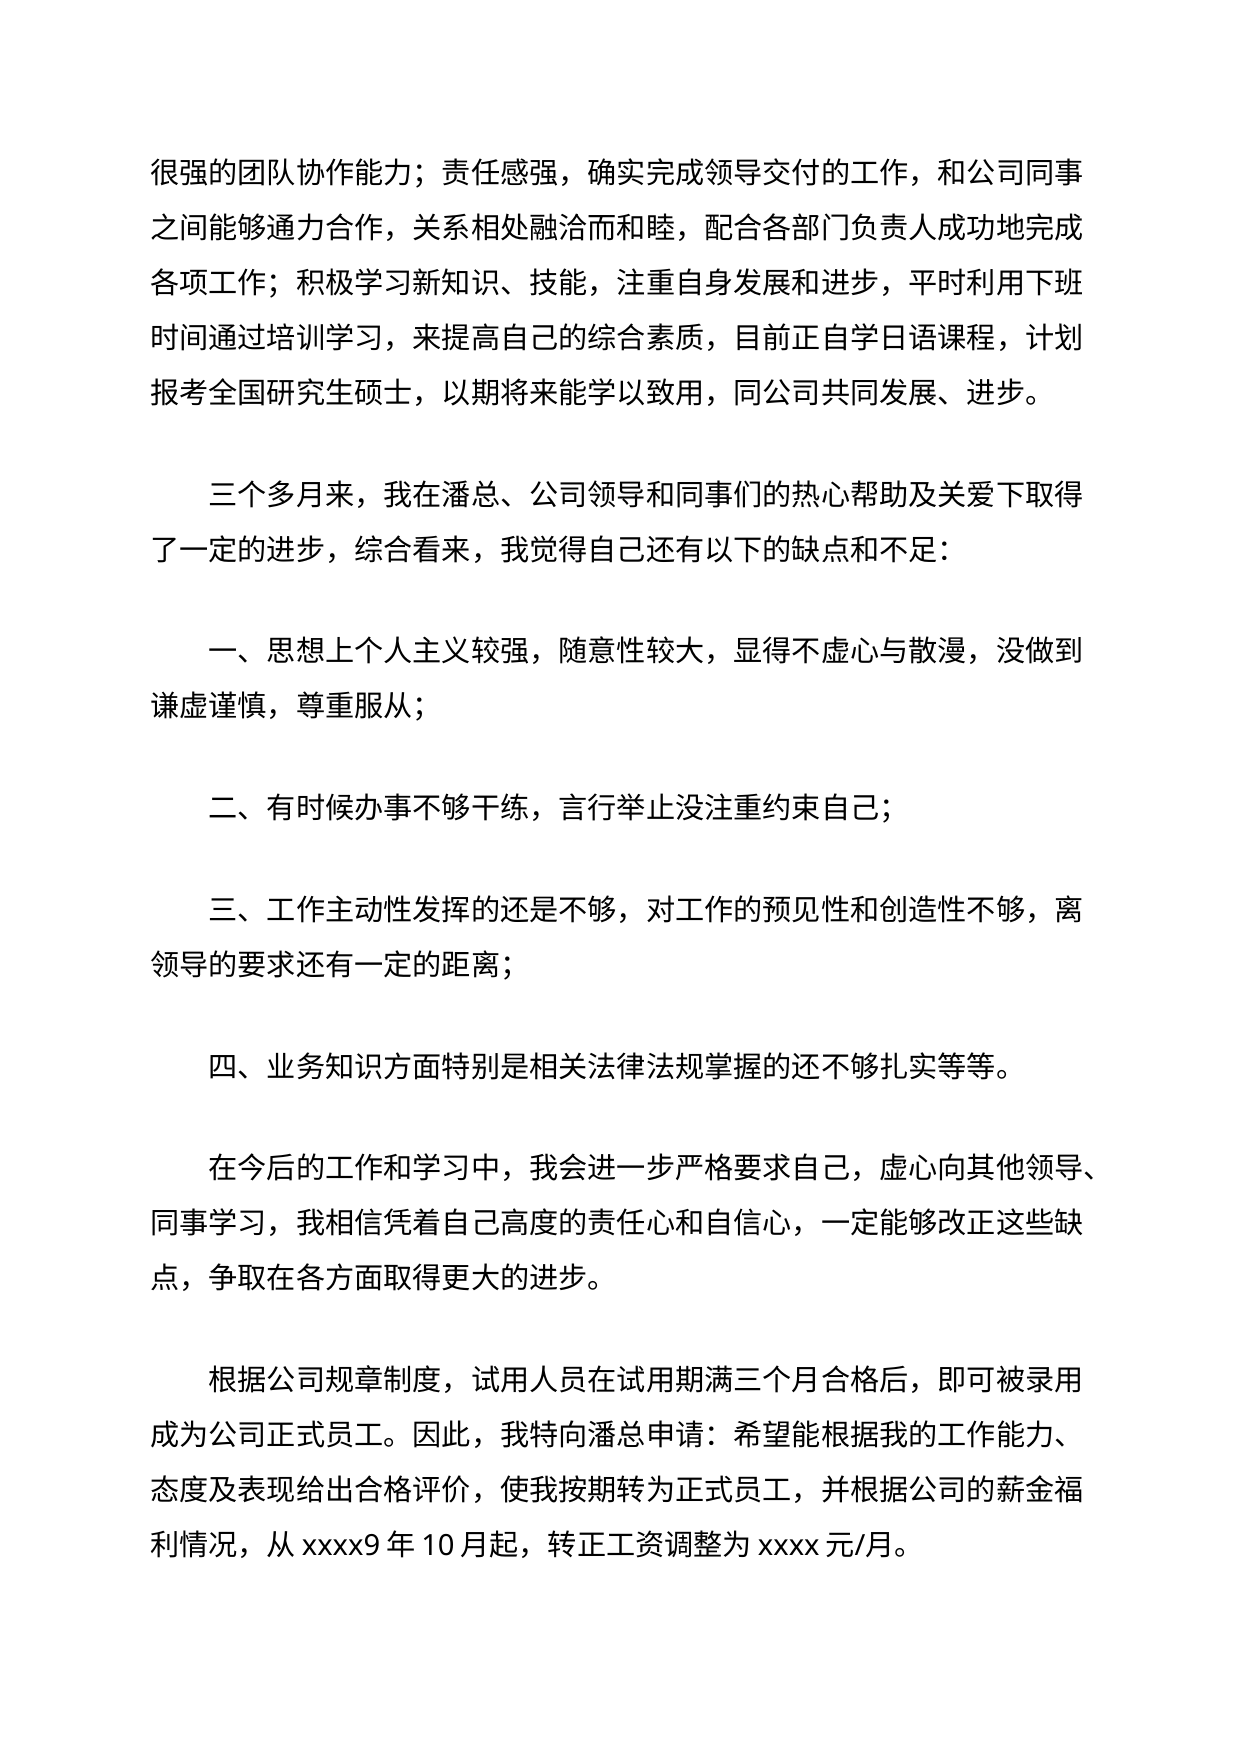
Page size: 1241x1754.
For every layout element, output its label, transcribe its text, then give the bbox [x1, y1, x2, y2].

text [150, 150, 1090, 412]
text 二、有时候办事不够干练，言行举止没注重约束自己； [150, 785, 1090, 827]
text 三、工作主动性发挥的还是不够，对工作的预见性和创造性不够，离领导的要求还有一定的距离； [150, 886, 1090, 984]
text 一、思想上个人主义较强，随意性较大，显得不虚心与散漫，没做到谦虚谨慎，尊重服从； [150, 628, 1090, 725]
text 四、业务知识方面特别是相关法律法规掌握的还不够扎实等等。 [150, 1043, 1090, 1085]
text 三个多月来，我在潘总、公司领导和同事们的热心帮助及关爱下取得了一定的进步，综合看来，我觉得自己还有以下的缺点和不足： [150, 471, 1090, 568]
text 在今后的工作和学习中，我会进一步严格要求自己，虚心向其他领导、同事学习，我相信凭着自己高度的责任心和自信心，一定能够改正这些缺点，争取在各方面取得更大的进步。 [150, 1145, 1090, 1297]
text 根据公司规章制度，试用人员在试用期满三个月合格后，即可被录用成为公司正式员工。因此，我特向潘总申请：希望能根据我的工作能力、态度及表现给出合格评价，使我按期转为正式员工，并根据公司的薪金福利情况，从xxxx9年10月起，转正工资调整为xxxx元/月。 [150, 1356, 1090, 1563]
